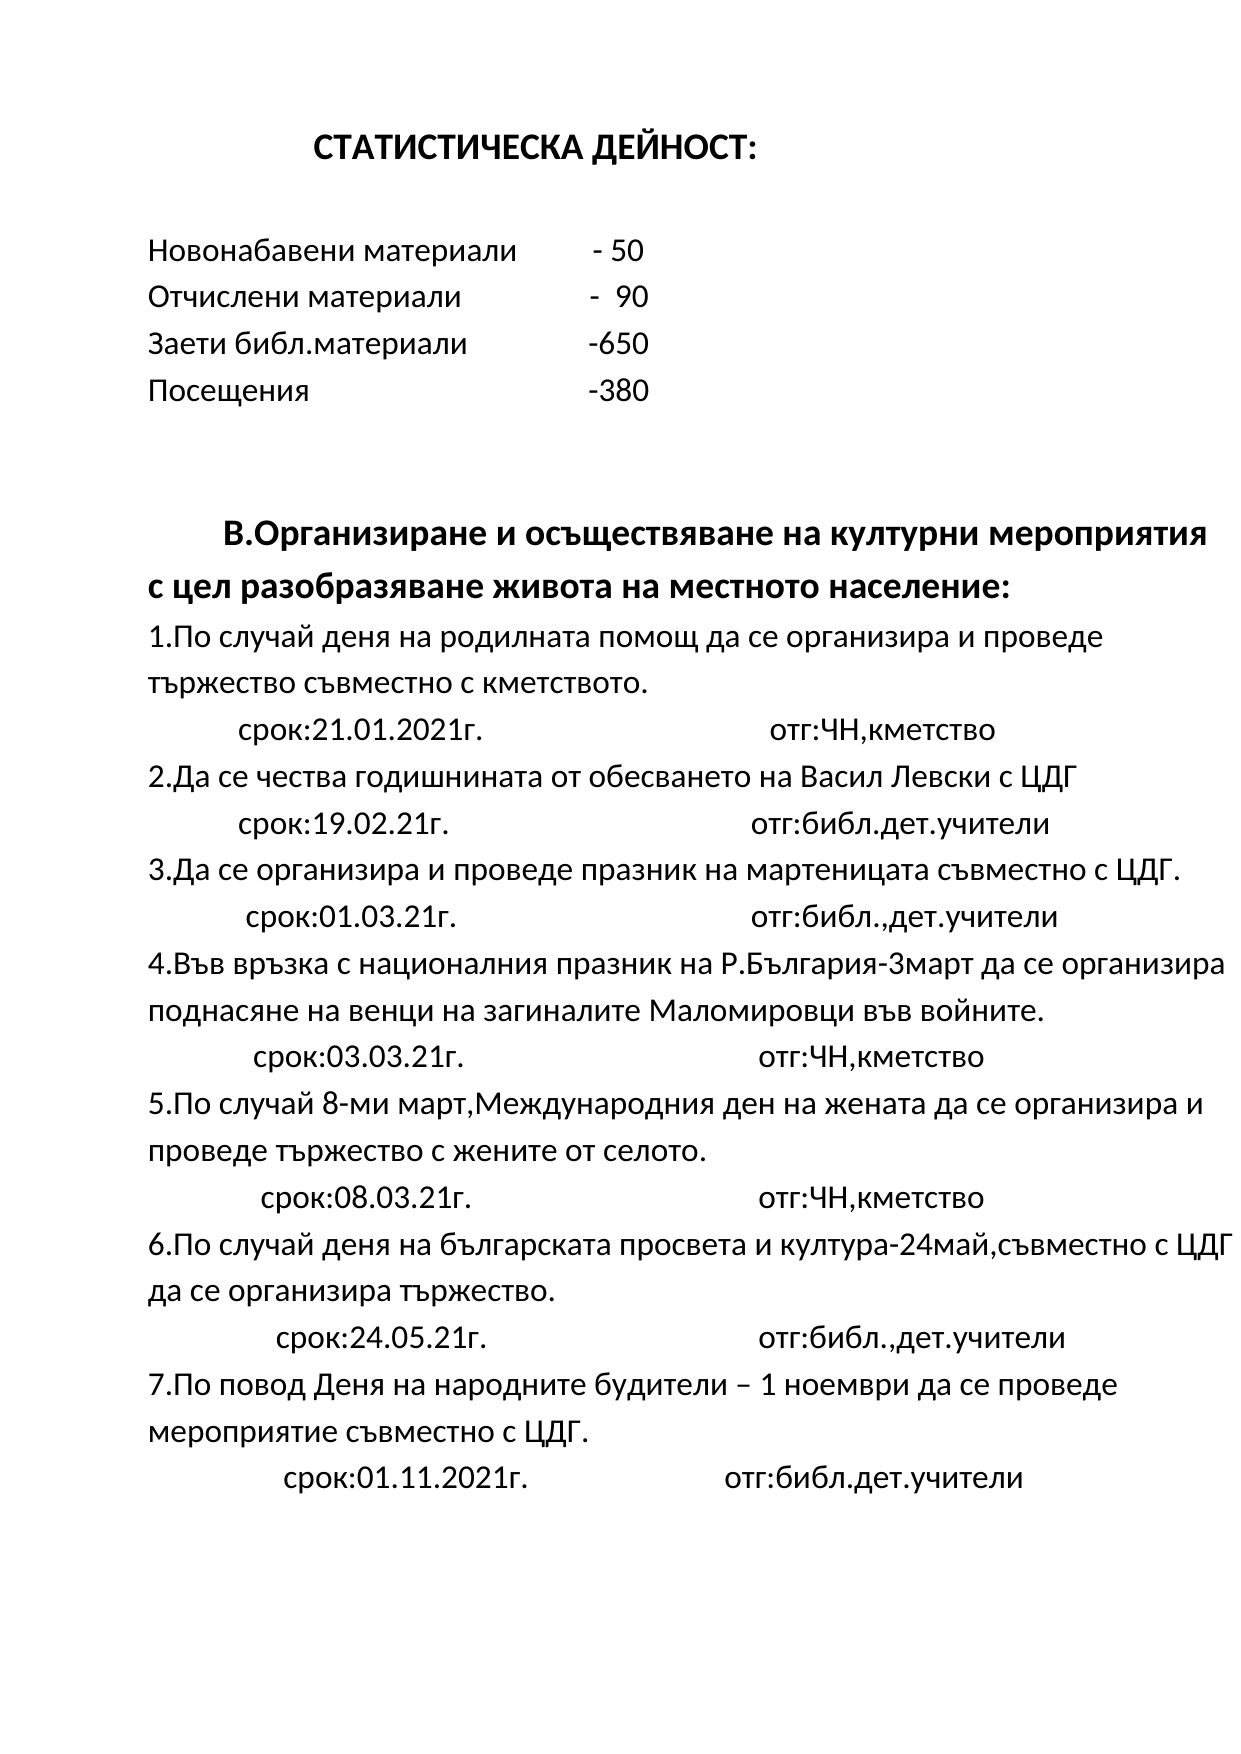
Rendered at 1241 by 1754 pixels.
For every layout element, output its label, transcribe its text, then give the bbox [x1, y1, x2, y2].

text срок:19.02.21г. отг:библ.дет.учители [148, 802, 1240, 842]
text 7.По повод Деня на народните будители – 1 ноември да се проведе [148, 1363, 1240, 1404]
text Отчислени материали - 90 [148, 275, 1240, 316]
text срок:08.03.21г. отг:ЧН,кметство [148, 1176, 1240, 1217]
text СТАТИСТИЧЕСКА ДЕЙНОСТ: [148, 123, 1240, 169]
text срок:01.03.21г. отг:библ.,дет.учители [148, 895, 1240, 936]
text 2.Да се чества годишнината от обесването на Васил Левски с ЦДГ [148, 755, 1240, 796]
text 3.Да се организира и проведе празник на мартеницата съвместно с ЦДГ. [148, 848, 1240, 889]
text срок:01.11.2021г. отг:библ.дет.учители [148, 1456, 1240, 1497]
text 1.По случай деня на родилната помощ да се организира и проведе тържество съвместно с кметството. [148, 614, 1240, 702]
text мероприятие съвместно с ЦДГ. [148, 1410, 1240, 1450]
text с цел разобразяване живота на местното население: [148, 562, 1240, 608]
text 5.По случай 8-ми март,Международния ден на жената да се организира и проведе тържество с жените от селото. [148, 1082, 1240, 1170]
text В.Организиране и осъществяване на културни мероприятия [148, 509, 1240, 555]
text Посещения -380 [148, 369, 1240, 409]
text срок:03.03.21г. отг:ЧН,кметство [148, 1036, 1240, 1076]
text 4.Във връзка с националния празник на Р.България-3март да се организира поднасяне на венци на загиналите Маломировци във войните. [148, 942, 1240, 1029]
text срок:21.01.2021г. отг:ЧН,кметство [148, 708, 1240, 749]
text срок:24.05.21г. отг:библ.,дет.учители [148, 1316, 1240, 1357]
text Новонабавени материали - 50 [148, 228, 1240, 269]
text Заети библ.материали -650 [148, 322, 1240, 363]
text 6.По случай деня на българската просвета и култура-24май,съвместно с ЦДГ да се организира тържество. [148, 1223, 1240, 1310]
